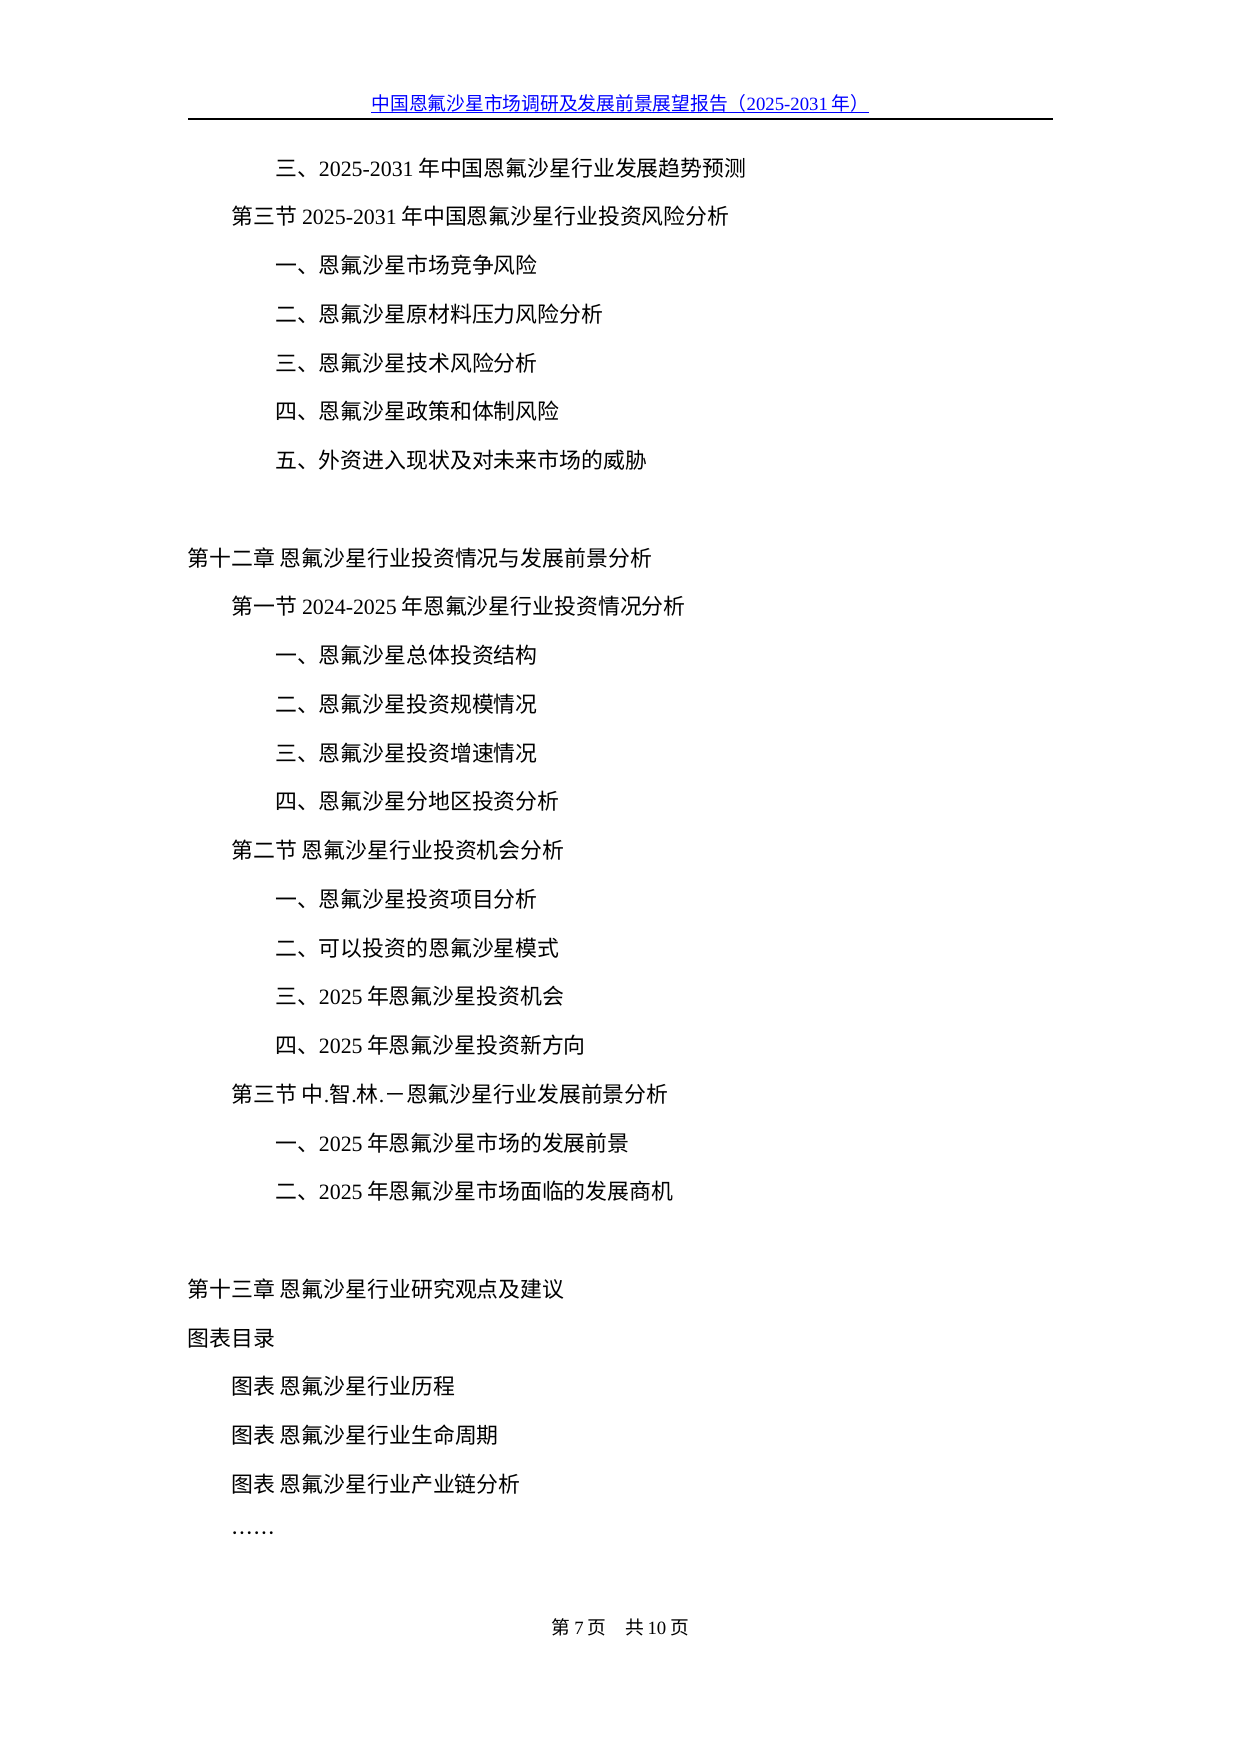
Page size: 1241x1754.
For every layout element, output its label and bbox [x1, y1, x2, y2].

text [187, 150, 1053, 1548]
